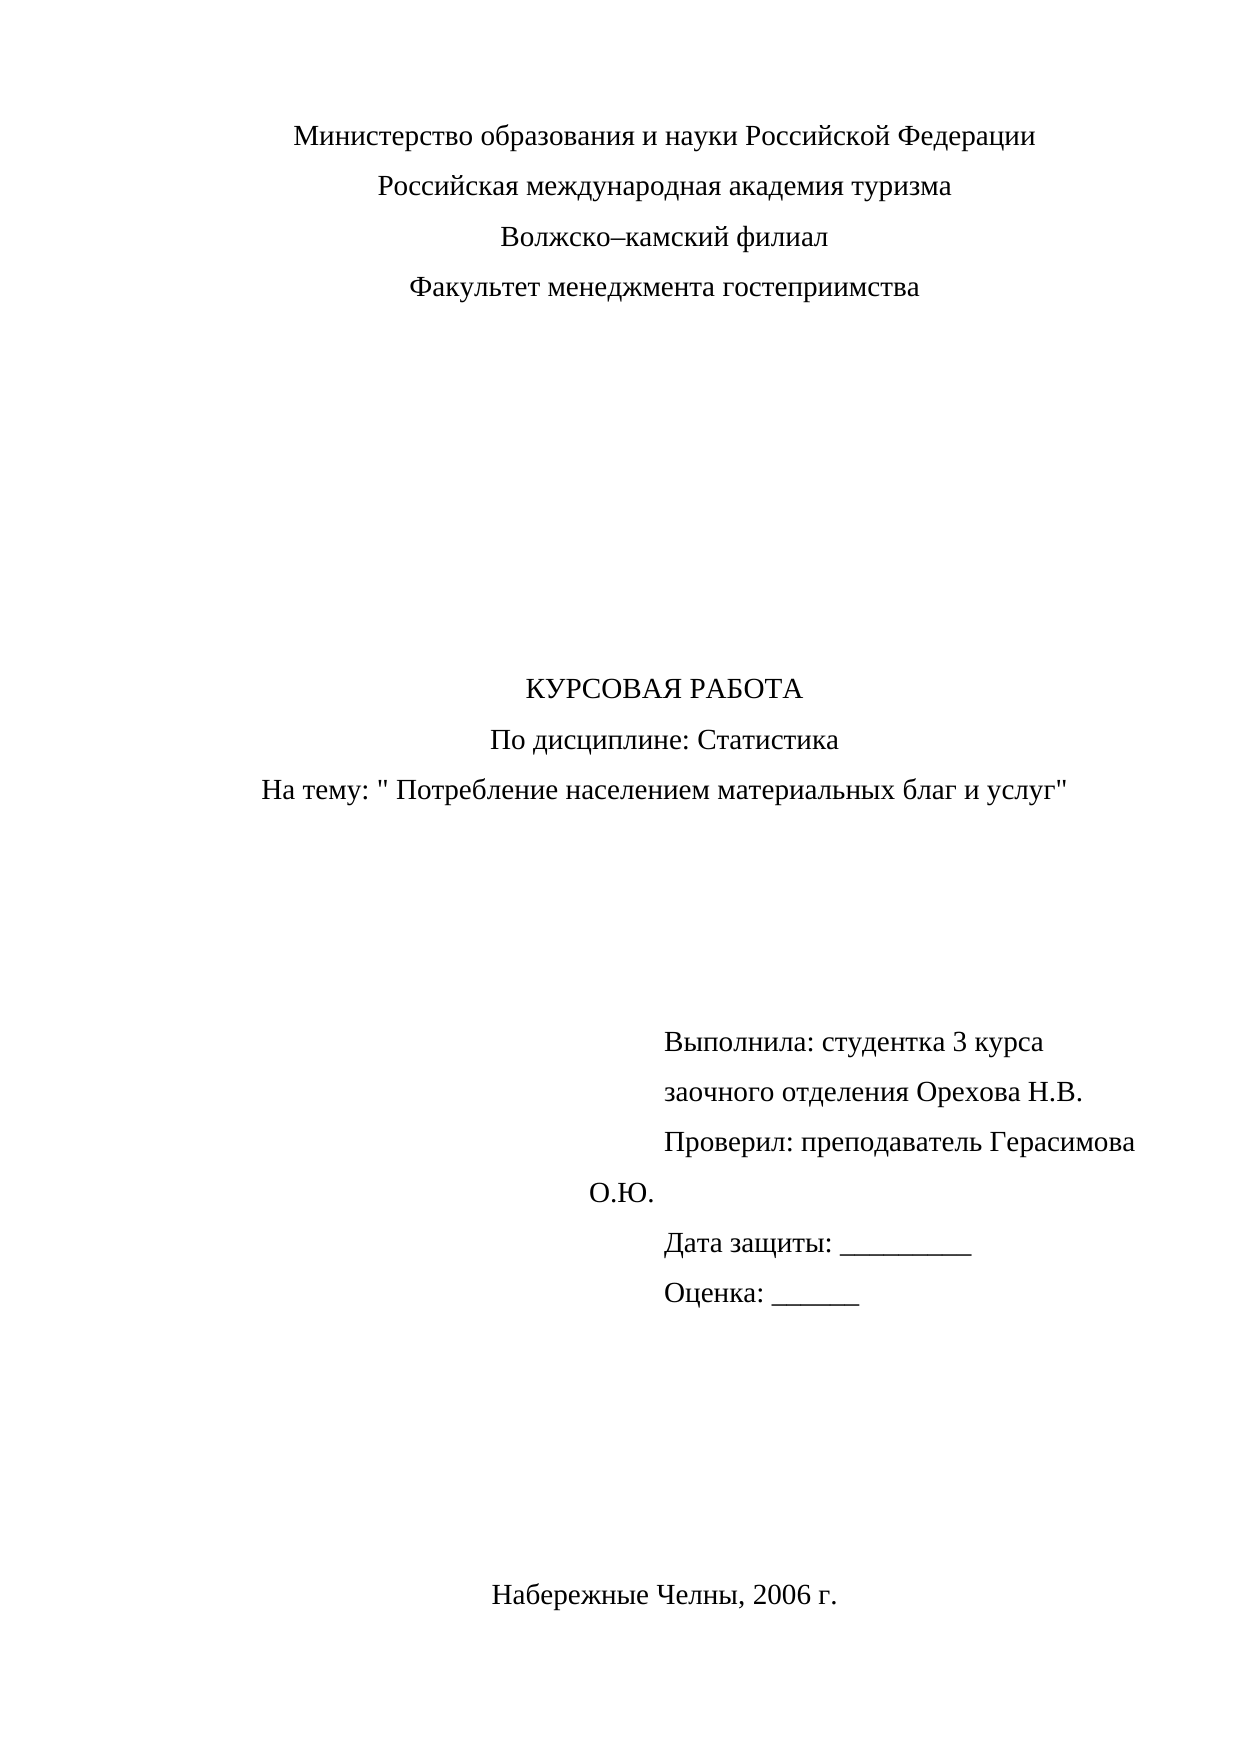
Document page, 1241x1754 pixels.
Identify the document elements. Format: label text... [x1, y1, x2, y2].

text Российская международная академия туризма [177, 168, 1152, 202]
text заочного отделения Орехова Н.В. [589, 1074, 1152, 1108]
text Набережные Челны, 2006 г. [177, 1577, 1152, 1611]
text Волжско–камский филиал [177, 219, 1152, 252]
text На тему: " Потребление населением материальных благ и услуг" [177, 772, 1152, 806]
text Министерство образования и науки Российской Федерации [177, 118, 1152, 152]
text Выполнила: студентка 3 курса [589, 1024, 1152, 1057]
text Дата защиты: _________ [589, 1225, 1152, 1258]
text Проверил: преподаватель Герасимова О.Ю. [589, 1124, 1152, 1208]
text КУРСОВАЯ РАБОТА [177, 672, 1152, 705]
text Факультет менеджмента гостеприимства [177, 269, 1152, 303]
text По дисциплине: Статистика [177, 722, 1152, 755]
text Оценка: ______ [589, 1275, 1152, 1309]
